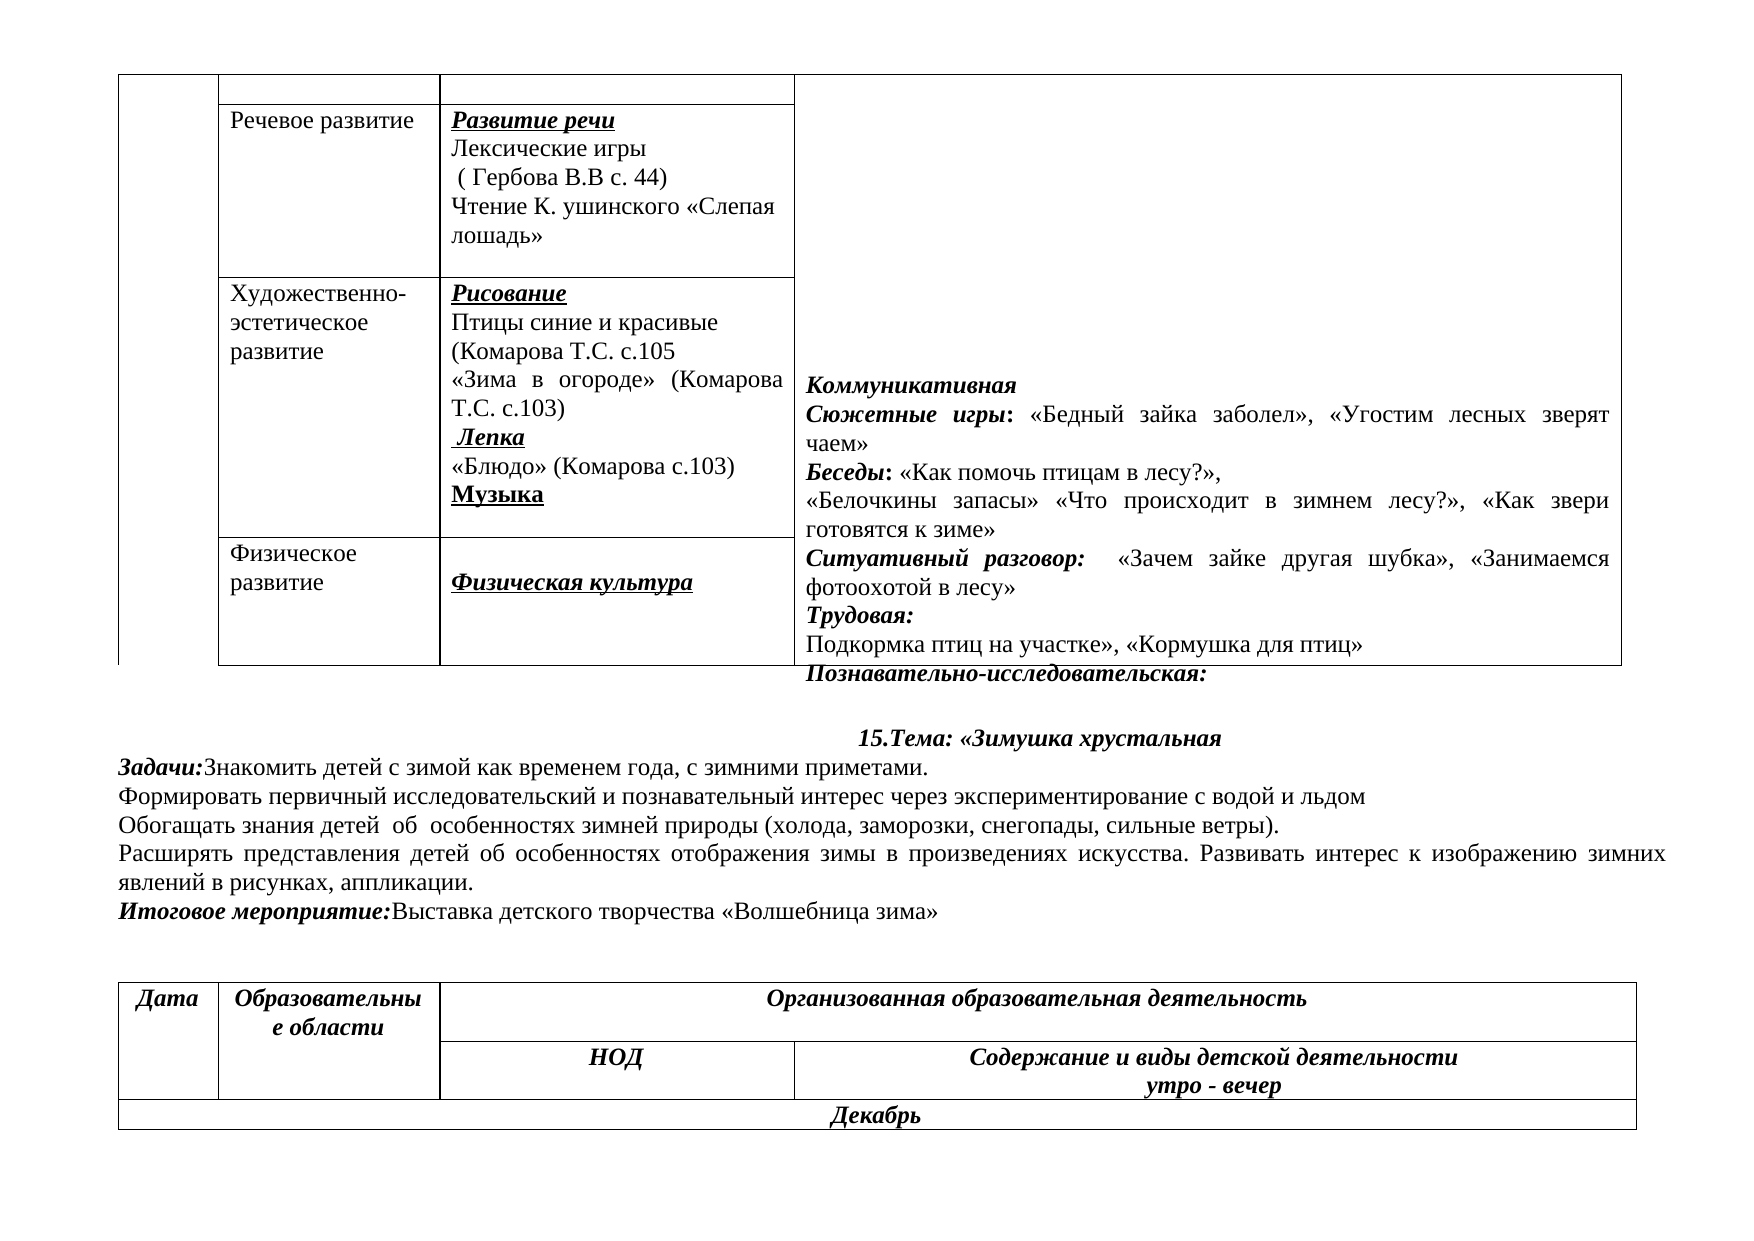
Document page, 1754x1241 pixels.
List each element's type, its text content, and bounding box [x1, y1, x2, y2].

table_cell Физическая культура [441, 538, 794, 665]
table_header Организованная образовательная деятельность [441, 983, 1636, 1041]
text Формировать первичный исследовательский и познавательный интерес через экспериментирование с водой и льдом [118, 781, 1668, 810]
table_cell Художественно-эстетическое развитие [219, 278, 439, 537]
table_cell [441, 75, 794, 104]
text Обогащать знания детей об особенностях зимней природы (холода, заморозки, снегопады, сильные ветры). [118, 810, 1668, 838]
table_cell Рисование Птицы синие и красивые (Комарова Т.С. с.105 «Зима в огороде» (Комарова Т.С. с.103) Лепка «Блюдо» (Комарова с.103) Музыка [441, 278, 794, 537]
table_cell Физическое развитие [219, 538, 439, 665]
table_header Дата [119, 983, 218, 1099]
table_header Образовательные области [219, 983, 439, 1099]
text Расширять представления детей об особенностях отображения зимы в произведениях искусства. Развивать интерес к изображению зимних явлений в рисунках, аппликации. [118, 838, 1668, 896]
text 15.Тема: «Зимушка хрустальная [413, 723, 1668, 752]
text Задачи:Знакомить детей с зимой как временем года, с зимними приметами. [118, 752, 1668, 781]
table_cell Декабрь [119, 1100, 1636, 1129]
table_cell Речевое развитие [219, 105, 439, 277]
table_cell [219, 75, 439, 104]
table_cell Развитие речи Лексические игры ( Гербова В.В с. 44) Чтение К. ушинского «Слепая лошадь» [441, 105, 794, 277]
text Итоговое мероприятие:Выставка детского творчества «Волшебница зима» [118, 896, 1668, 925]
table_cell НОД [441, 1042, 794, 1099]
table_cell Содержание и виды детской деятельности утро - вечер [795, 1042, 1636, 1099]
